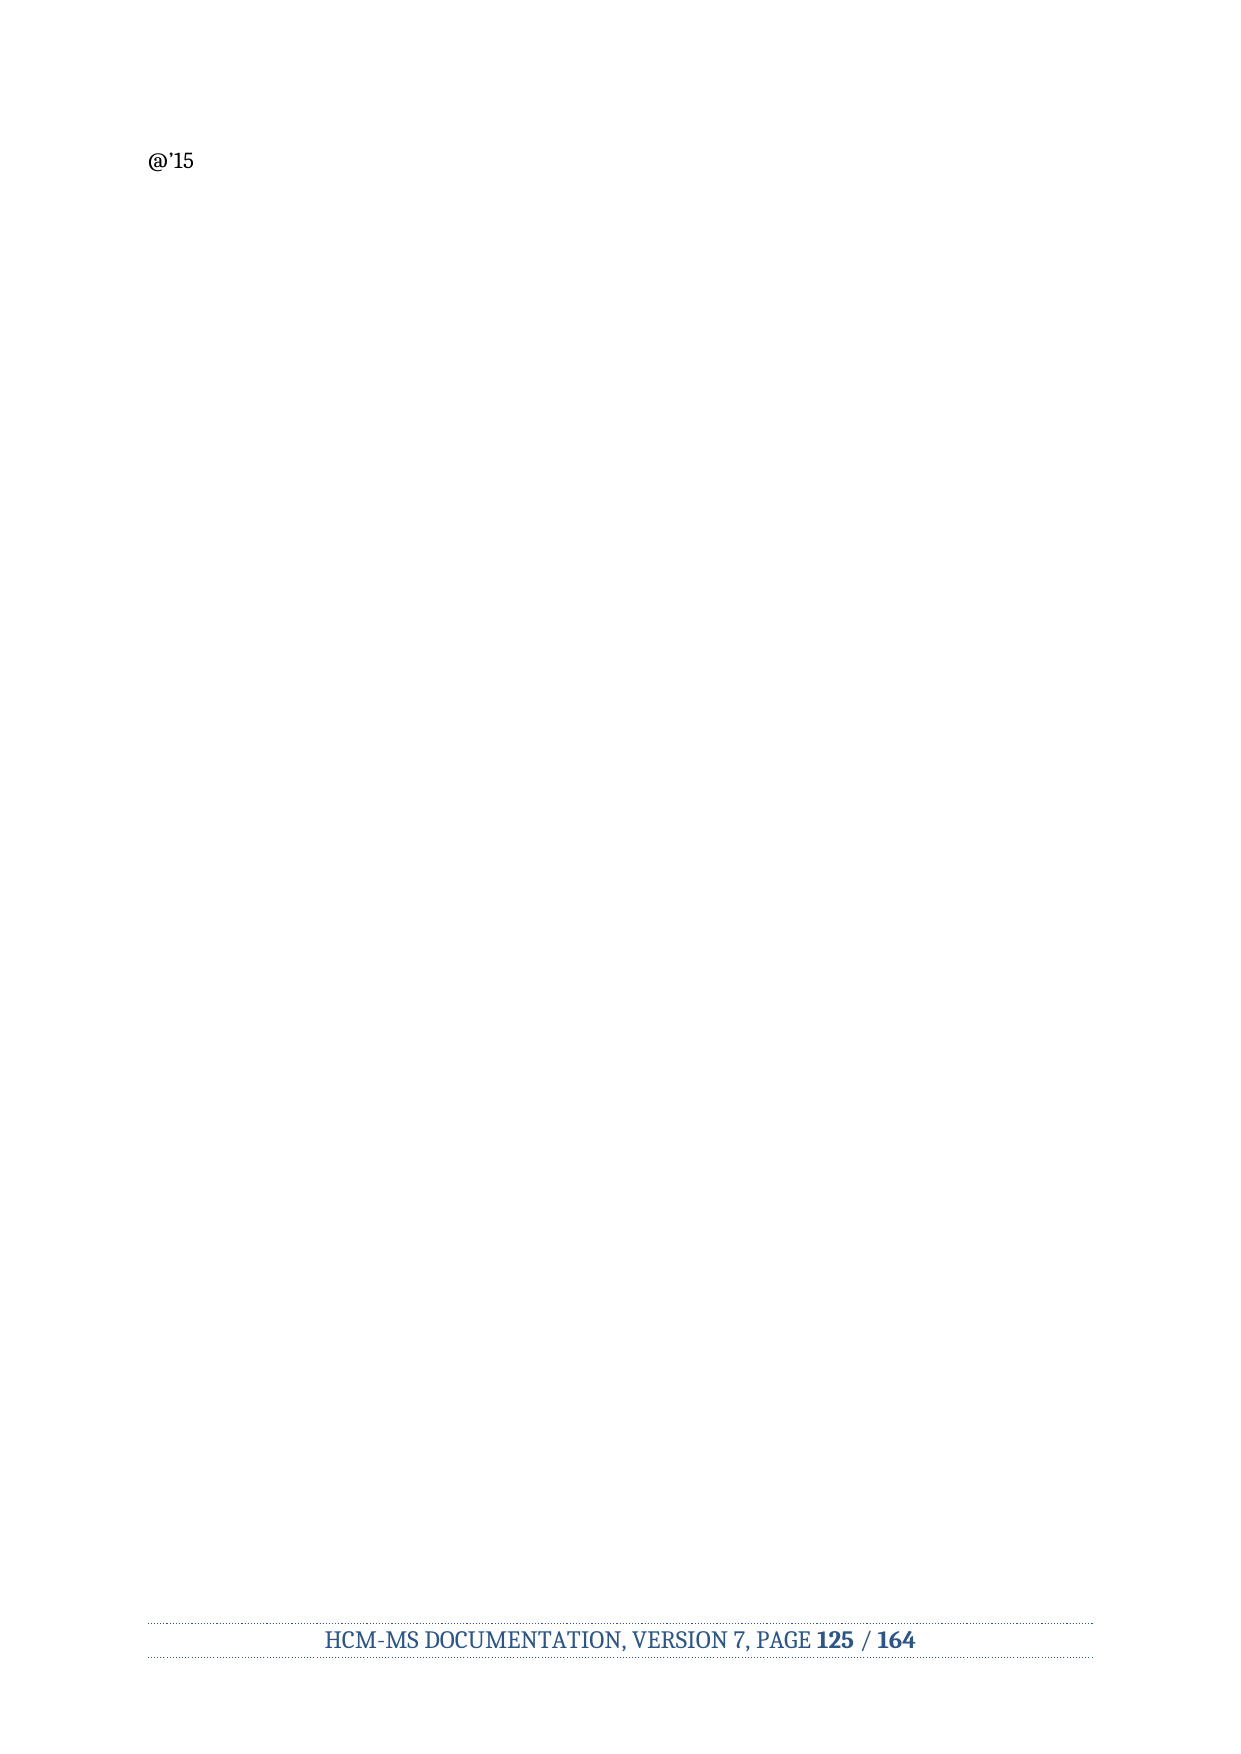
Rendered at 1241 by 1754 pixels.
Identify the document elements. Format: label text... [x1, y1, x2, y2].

text @’15 [148, 148, 1093, 174]
